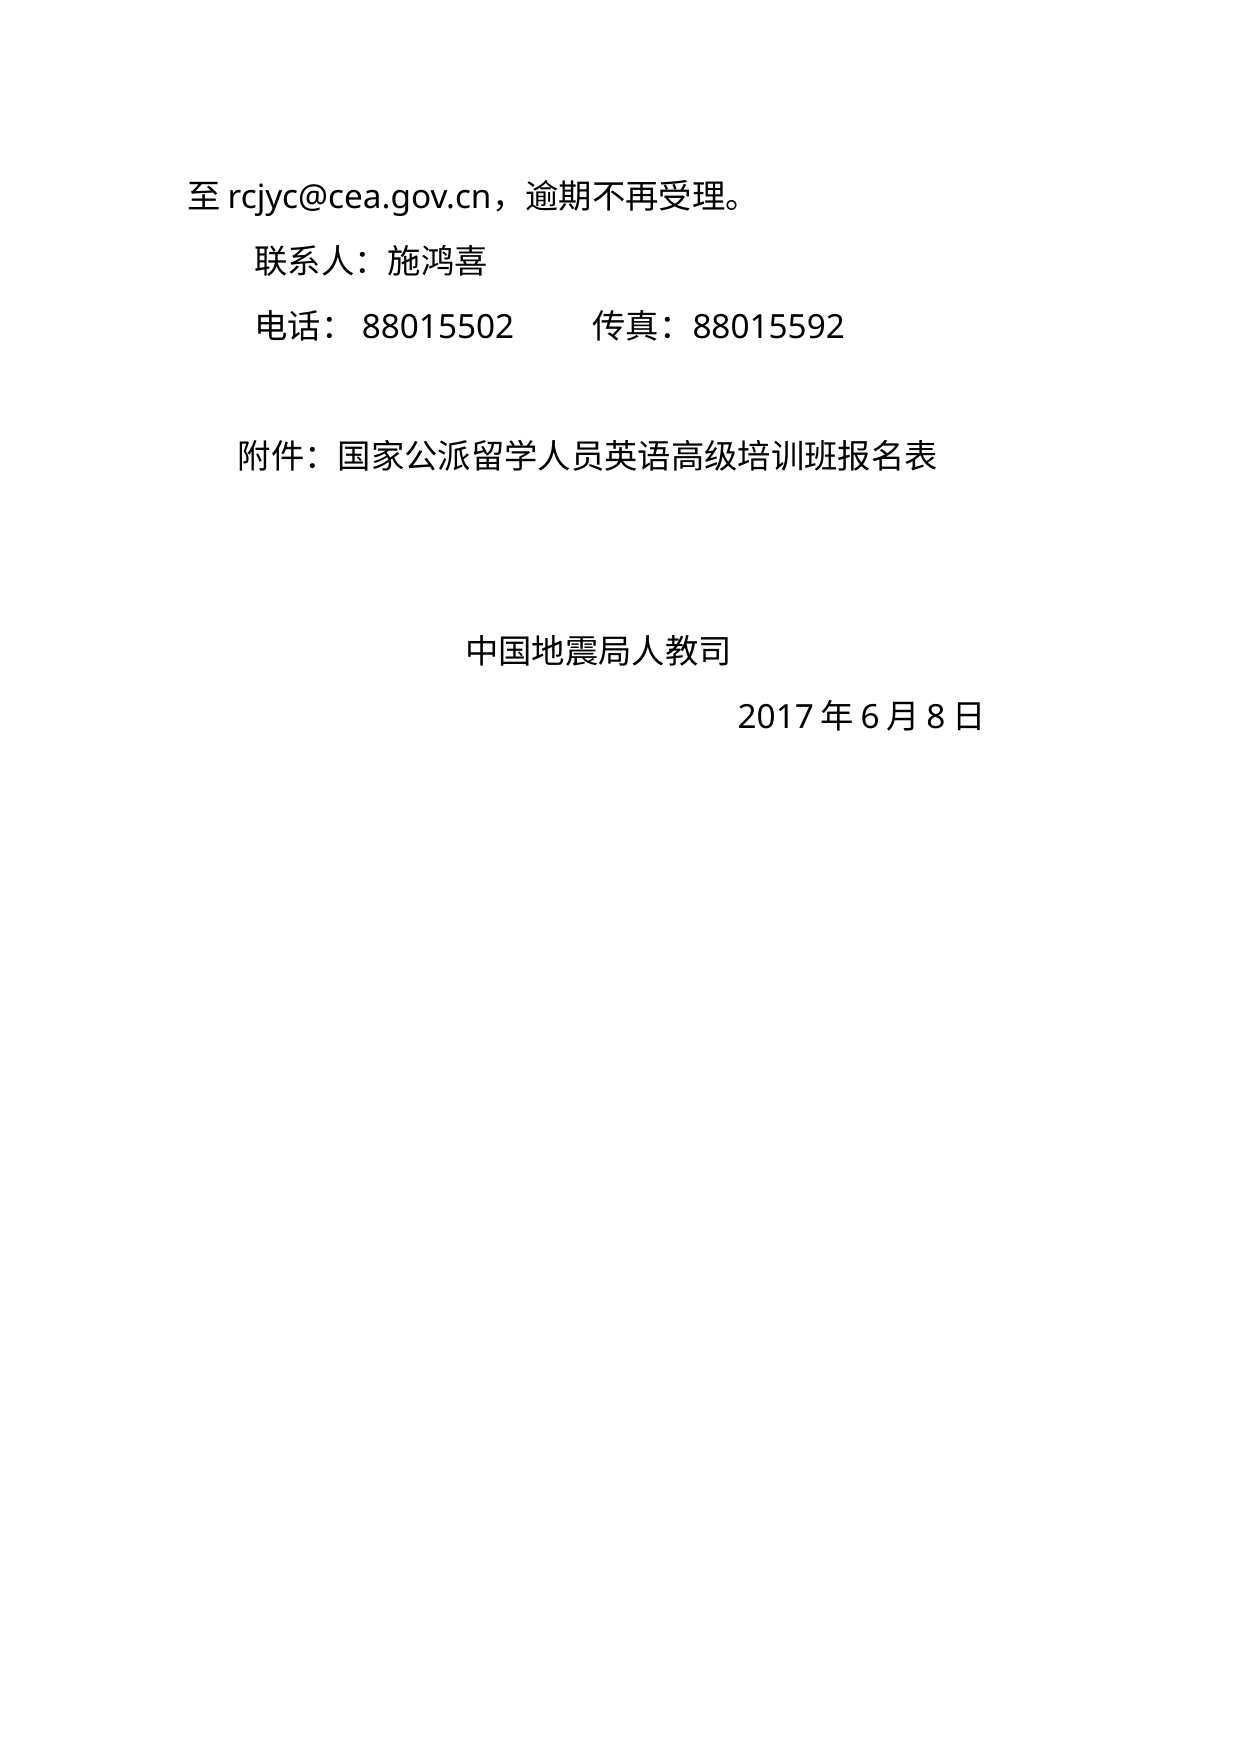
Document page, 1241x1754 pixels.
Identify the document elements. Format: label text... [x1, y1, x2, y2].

text 2017年6月8日 [187, 682, 1053, 747]
text 电话： 88015502 传真：88015592 [187, 292, 1053, 357]
text 中国地震局人教司 [187, 617, 1053, 682]
text 联系人：施鸿喜 [187, 227, 1053, 292]
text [187, 162, 1053, 227]
text 附件：国家公派留学人员英语高级培训班报名表 [187, 422, 1053, 487]
